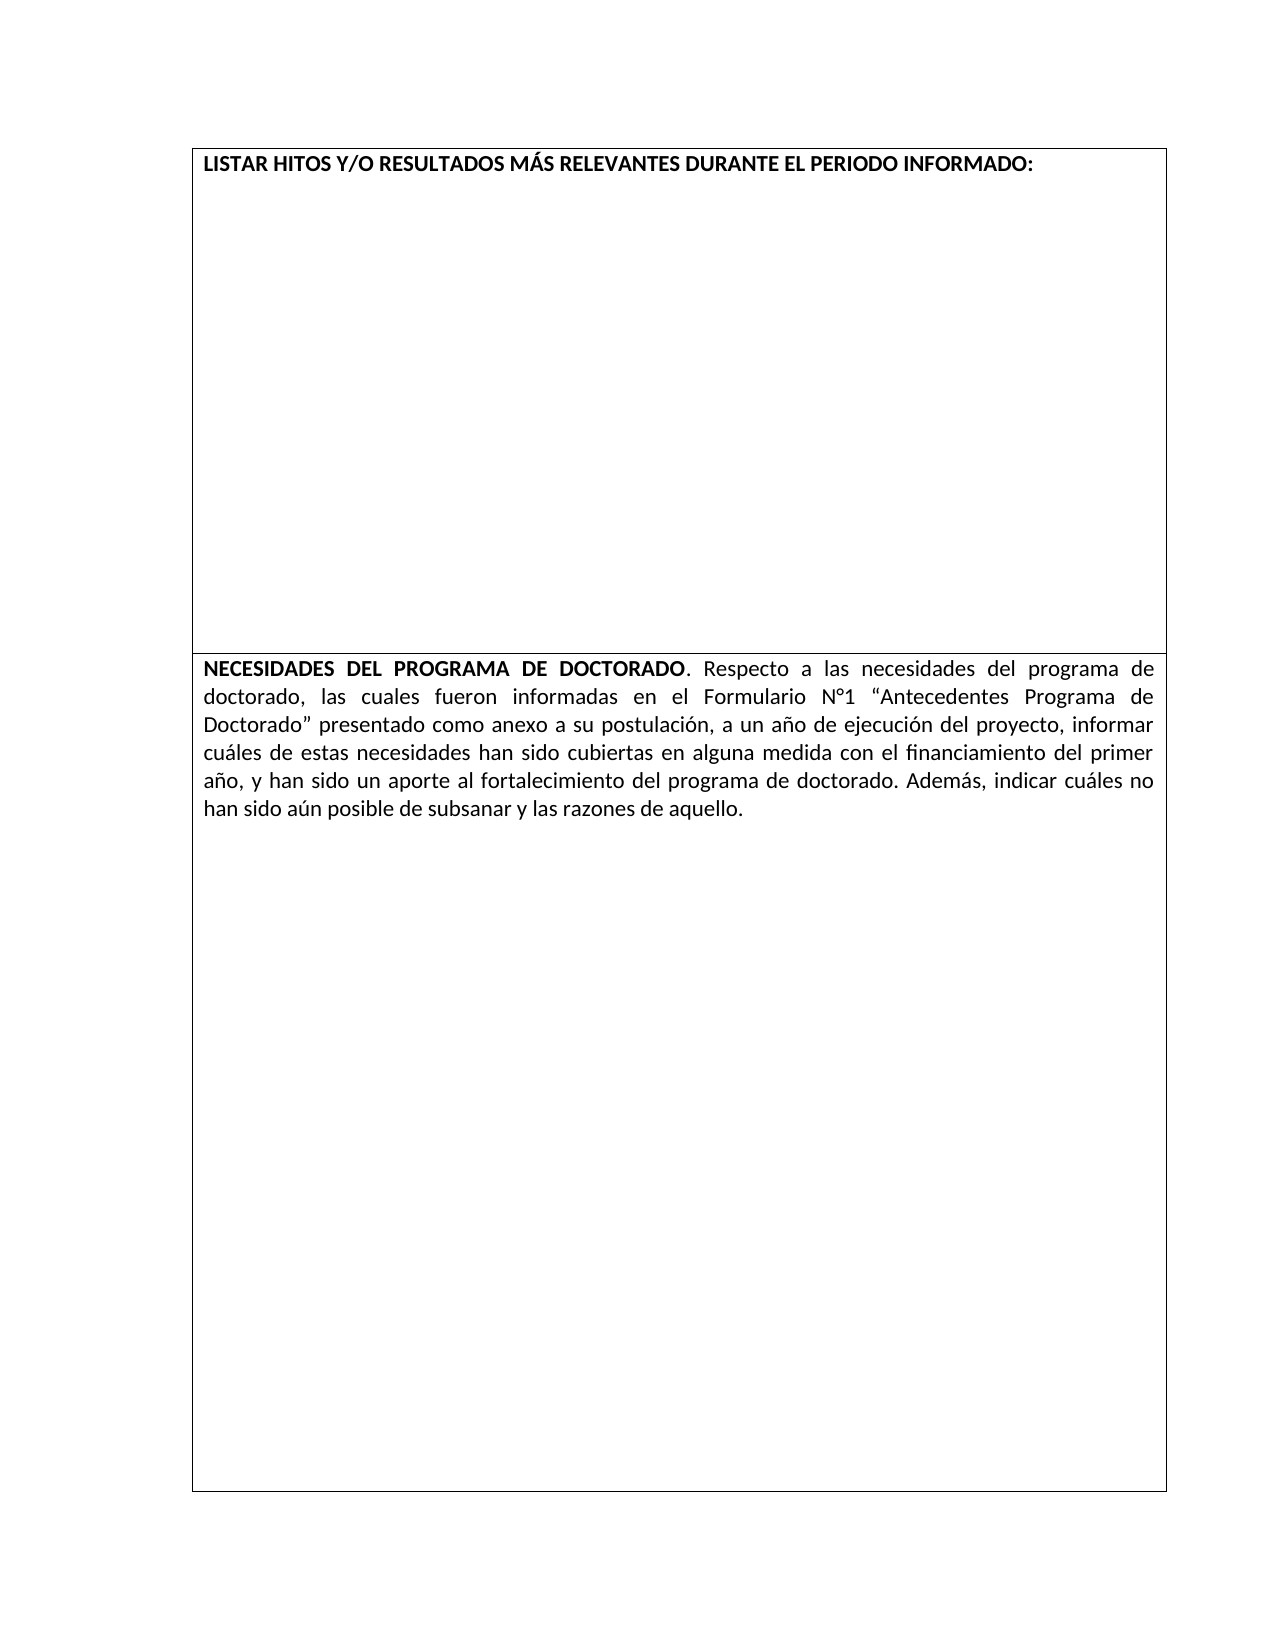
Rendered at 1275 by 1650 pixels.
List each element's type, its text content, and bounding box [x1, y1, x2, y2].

table_cell NECESIDADES DEL PROGRAMA DE DOCTORADO. Respecto a las necesidades del programa de doctorado, las cuales fueron informadas en el Formulario N°1 “Antecedentes Programa de Doctorado” presentado como anexo a su postulación, a un año de ejecución del proyecto, informar cuáles de estas necesidades han sido cubiertas en alguna medida con el financiamiento del primer año, y han sido un aporte al fortalecimiento del programa de doctorado. Además, indicar cuáles no han sido aún posible de subsanar y las razones de aquello. [193, 654, 1166, 1491]
table_cell LISTAR HITOS Y/O RESULTADOS MÁS RELEVANTES DURANTE EL PERIODO INFORMADO: [193, 149, 1166, 653]
